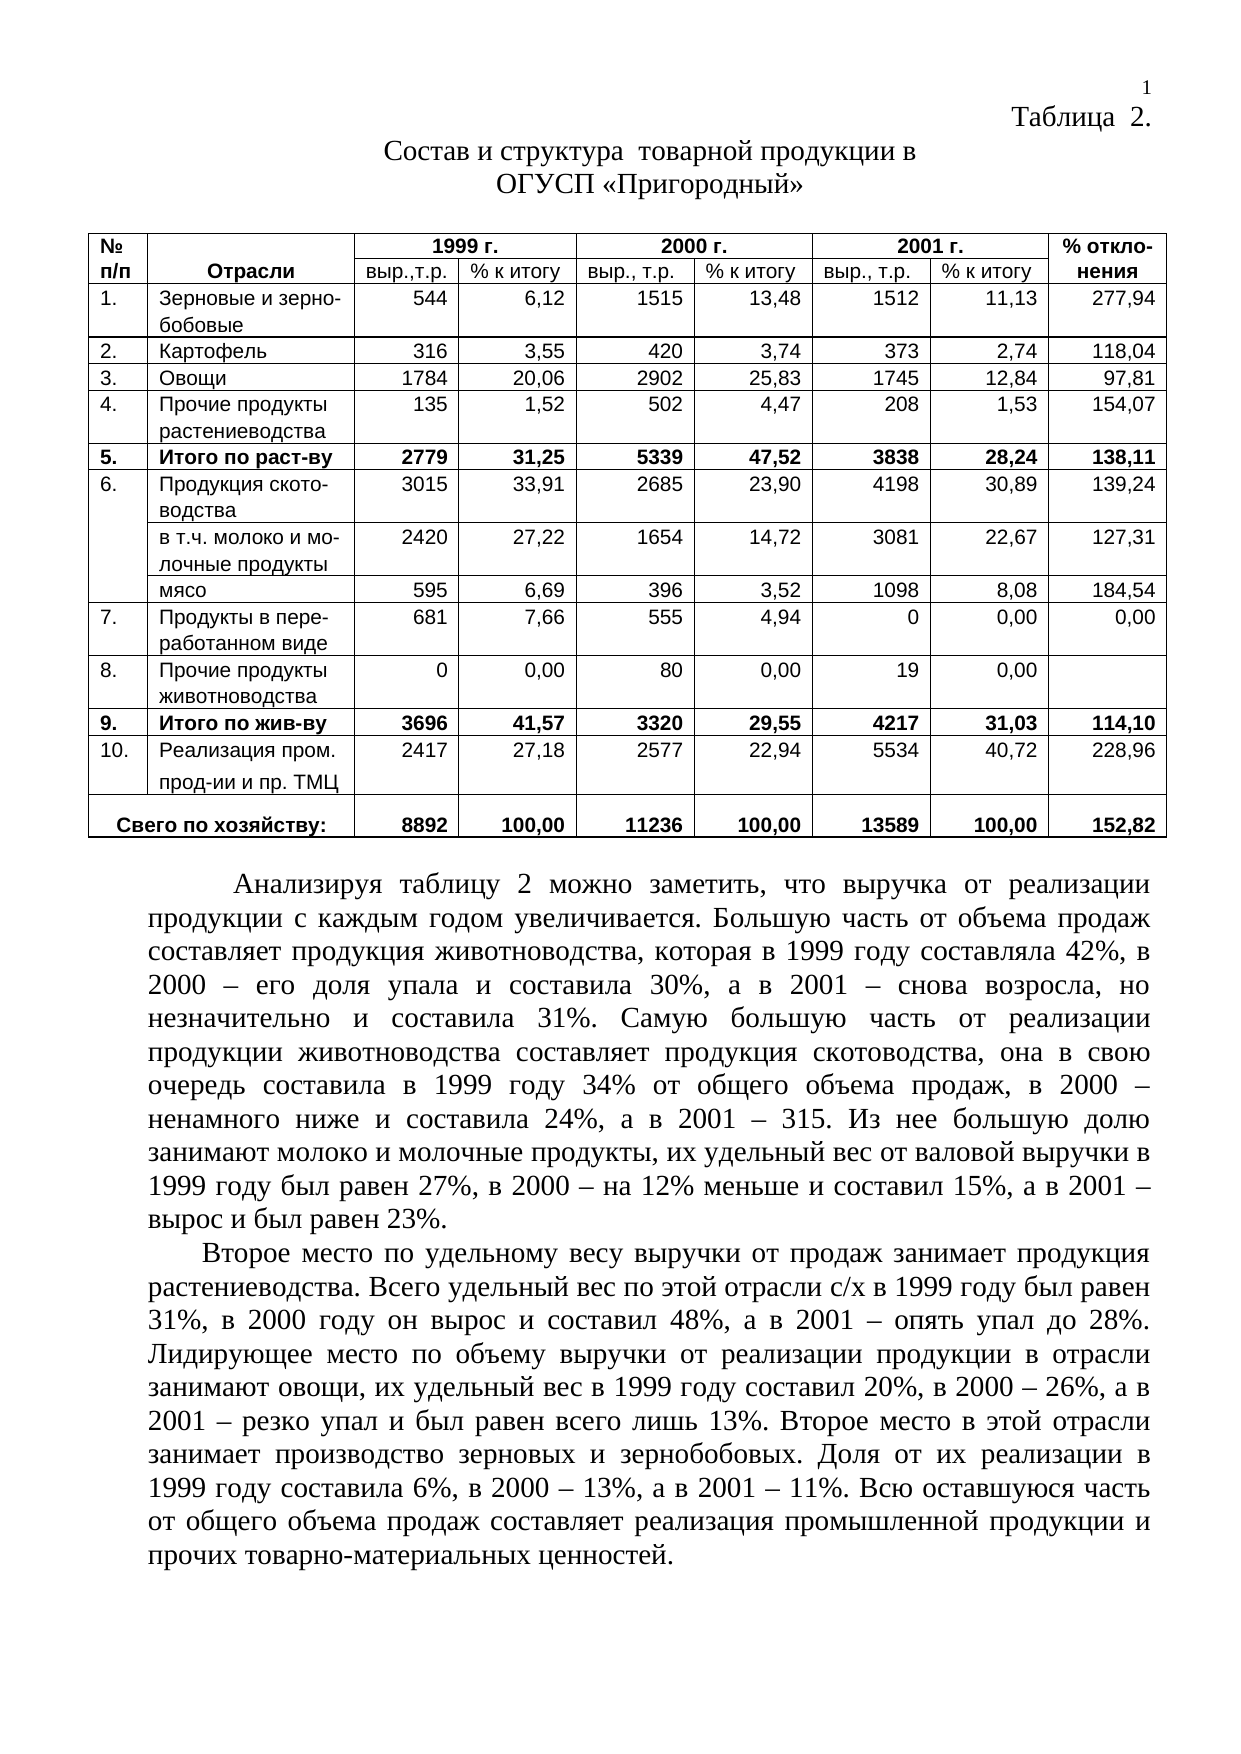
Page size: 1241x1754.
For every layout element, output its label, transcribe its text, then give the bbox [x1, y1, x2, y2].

table_cell 3081 [813, 523, 930, 549]
table_cell водства [148, 496, 354, 522]
table_cell 2577 [577, 736, 694, 761]
table_cell прод-ии и пр. ТМЦ [148, 761, 354, 794]
table_cell 4. [89, 391, 147, 416]
table_header 2001 г. [813, 234, 1048, 258]
table_cell [931, 416, 1048, 443]
table_cell в т.ч. молоко и мо- [148, 523, 354, 549]
table_cell [813, 629, 930, 655]
table_cell 0,00 [459, 656, 576, 682]
table_cell 2417 [355, 736, 458, 761]
table_cell 3015 [355, 470, 458, 496]
table_cell 1098 [813, 576, 930, 602]
table_cell 23,90 [695, 470, 812, 496]
table_cell 11236 [577, 795, 694, 836]
table_cell 184,54 [1049, 576, 1166, 602]
table_cell 138,11 [1049, 444, 1166, 469]
text Второе место по удельному весу выручки от продаж занимает продукция растениеводства. Всего удельный вес по этой отрасли с/х в 1999 году был равен 31%, в 2000 году он вырос и составил 48%, а в 2001 – опять упал до 28%. Лидирующее место по объему выручки от реализации продукции в отрасли занимают овощи, их удельный вес в 1999 году составил 20%, в 2000 – 26%, а в 2001 – резко упал и был равен всего лишь 13%. Второе место в этой отрасли занимает производство зерновых и зернобобовых. Доля от их реализации в 1999 году составила 6%, в 2000 – 13%, а в 2001 – 11%. Всю оставшуюся часть от общего объема продаж составляет реализация промышленной продукции и прочих товарно-материальных ценностей. [148, 1235, 1152, 1571]
table_cell [89, 629, 147, 655]
table_cell 4217 [813, 709, 930, 735]
table_cell бобовые [148, 310, 354, 336]
table_cell 1. [89, 284, 147, 310]
table_cell Итого по раст-ву [148, 444, 354, 469]
table_cell 22,67 [931, 523, 1048, 549]
table_cell 13589 [813, 795, 930, 836]
table_cell [459, 682, 576, 708]
table_cell Картофель [148, 338, 354, 363]
table_cell 31,03 [931, 709, 1048, 735]
table_cell 228,96 [1049, 736, 1166, 761]
table_cell выр., т.р. [813, 259, 930, 283]
table_cell животноводства [148, 682, 354, 708]
table_cell [1049, 549, 1166, 575]
table_cell Реализация пром. [148, 736, 354, 761]
table_cell [577, 549, 694, 575]
table_cell 12,84 [931, 364, 1048, 389]
table_cell 3,52 [695, 576, 812, 602]
table_cell 3,74 [695, 338, 812, 363]
table_cell выр., т.р. [577, 259, 694, 283]
table_cell 47,52 [695, 444, 812, 469]
table_cell 3838 [813, 444, 930, 469]
table_cell [931, 496, 1048, 522]
table_cell [931, 761, 1048, 794]
table_cell [459, 310, 576, 336]
table_cell [931, 310, 1048, 336]
table_cell 6,12 [459, 284, 576, 310]
table_cell п/п [89, 258, 147, 283]
table_cell 7,66 [459, 603, 576, 628]
table_cell 100,00 [695, 795, 812, 836]
table_cell [1049, 416, 1166, 443]
table_cell 80 [577, 656, 694, 682]
table_cell 0 [355, 656, 458, 682]
table_cell 135 [355, 391, 458, 416]
table_cell [695, 549, 812, 575]
table_cell [89, 310, 147, 336]
table_cell 396 [577, 576, 694, 602]
text ОГУСП «Пригородный» [148, 166, 1152, 200]
table_cell % к итогу [931, 259, 1048, 283]
table_cell 3. [89, 364, 147, 389]
table_cell 27,18 [459, 736, 576, 761]
table_header 2000 г. [577, 234, 812, 258]
table_cell 2. [89, 338, 147, 363]
table_cell 1,52 [459, 391, 576, 416]
table_cell 0,00 [695, 656, 812, 682]
table_cell [355, 416, 458, 443]
table_cell Овощи [148, 364, 354, 389]
table_cell [459, 629, 576, 655]
table_cell 8. [89, 656, 147, 682]
table_cell лочные продукты [148, 549, 354, 575]
table_header % откло- [1049, 234, 1166, 258]
table_cell 5534 [813, 736, 930, 761]
table_header № [89, 234, 147, 258]
table_cell [355, 761, 458, 794]
table_cell 316 [355, 338, 458, 363]
table_cell 555 [577, 603, 694, 628]
table_cell [577, 761, 694, 794]
table_cell [813, 496, 930, 522]
table_cell 1654 [577, 523, 694, 549]
table_cell 27,22 [459, 523, 576, 549]
table_cell 7. [89, 603, 147, 628]
table_cell [813, 682, 930, 708]
table_cell [355, 629, 458, 655]
table_cell 2779 [355, 444, 458, 469]
table_cell [931, 629, 1048, 655]
table_cell [355, 496, 458, 522]
table_cell 139,24 [1049, 470, 1166, 496]
table_cell 14,72 [695, 523, 812, 549]
table_cell [577, 496, 694, 522]
text Состав и структура товарной продукции в [148, 133, 1152, 166]
table_cell Прочие продукты [148, 391, 354, 416]
table_cell 4,94 [695, 603, 812, 628]
table_cell 373 [813, 338, 930, 363]
table_cell [577, 682, 694, 708]
table_cell [89, 549, 147, 575]
table_cell [813, 549, 930, 575]
table_cell [1049, 761, 1166, 794]
table_header Отрасли [148, 234, 354, 283]
table_cell 8,08 [931, 576, 1048, 602]
table_cell 208 [813, 391, 930, 416]
table_cell 29,55 [695, 709, 812, 735]
table_cell 28,24 [931, 444, 1048, 469]
table_cell [355, 549, 458, 575]
table_cell 681 [355, 603, 458, 628]
table_cell 6,69 [459, 576, 576, 602]
table_cell растениеводства [148, 416, 354, 443]
table_cell % к итогу [459, 259, 576, 283]
table_cell [695, 682, 812, 708]
table_cell 1,53 [931, 391, 1048, 416]
table_cell 9. [89, 709, 147, 735]
table_cell [1049, 682, 1166, 708]
table_cell % к итогу [695, 259, 812, 283]
table_cell 2,74 [931, 338, 1048, 363]
table_cell 0,00 [1049, 603, 1166, 628]
table_cell Продукты в пере- [148, 603, 354, 628]
table_cell 31,25 [459, 444, 576, 469]
table_cell [89, 575, 147, 602]
table_cell 11,13 [931, 284, 1048, 310]
table_cell 154,07 [1049, 391, 1166, 416]
table_cell [89, 416, 147, 443]
table_cell [577, 629, 694, 655]
table_cell Продукция ското- [148, 470, 354, 496]
table_cell [1049, 496, 1166, 522]
text Таблица 2. [148, 99, 1152, 133]
table_cell 13,48 [695, 284, 812, 310]
table_cell [695, 629, 812, 655]
table_cell [1049, 629, 1166, 655]
table_cell 100,00 [459, 795, 576, 836]
text Анализируя таблицу 2 можно заметить, что выручка от реализации продукции с каждым годом увеличивается. Большую часть от объема продаж составляет продукция животноводства, которая в 1999 году составляла 42%, в 2000 – его доля упала и составила 30%, а в 2001 – снова возросла, но незначительно и составила 31%. Самую большую часть от реализации продукции животноводства составляет продукция скотоводства, она в свою очередь составила в 1999 году 34% от общего объема продаж, в 2000 – ненамного ниже и составила 24%, а в 2001 – 315. Из нее большую долю занимают молоко и молочные продукты, их удельный вес от валовой выручки в 1999 году был равен 27%, в 2000 – на 12% меньше и составил 15%, а в 2001 – вырос и был равен 23%. [148, 866, 1152, 1235]
table_cell Прочие продукты [148, 656, 354, 682]
table_cell [577, 310, 694, 336]
table_cell 4,47 [695, 391, 812, 416]
table_cell [89, 682, 147, 708]
table_cell выр.,т.р. [355, 259, 458, 283]
table_cell [695, 496, 812, 522]
table_cell Итого по жив-ву [148, 709, 354, 735]
table_cell [355, 682, 458, 708]
table_cell 41,57 [459, 709, 576, 735]
table_cell 22,94 [695, 736, 812, 761]
table_cell 127,31 [1049, 523, 1166, 549]
table_cell [89, 522, 147, 549]
table_cell [459, 549, 576, 575]
table_cell 30,89 [931, 470, 1048, 496]
table_cell 25,83 [695, 364, 812, 389]
table_cell мясо [148, 576, 354, 602]
table_cell 5339 [577, 444, 694, 469]
table_cell [695, 761, 812, 794]
table_cell [459, 496, 576, 522]
table_cell 1784 [355, 364, 458, 389]
table_cell [813, 310, 930, 336]
table_cell 277,94 [1049, 284, 1166, 310]
table_cell Свего по хозяйству: [89, 795, 354, 836]
table_cell [89, 761, 147, 794]
table_cell 114,10 [1049, 709, 1166, 735]
table_cell 97,81 [1049, 364, 1166, 389]
table_cell 10. [89, 736, 147, 761]
table_cell 33,91 [459, 470, 576, 496]
table_cell 0,00 [931, 656, 1048, 682]
table_cell 5. [89, 444, 147, 469]
table_cell 1745 [813, 364, 930, 389]
table_cell [813, 416, 930, 443]
table_cell [813, 761, 930, 794]
table_cell 502 [577, 391, 694, 416]
table_cell 100,00 [931, 795, 1048, 836]
table_cell 544 [355, 284, 458, 310]
table_cell 3696 [355, 709, 458, 735]
table_cell 420 [577, 338, 694, 363]
table_cell 3,55 [459, 338, 576, 363]
table_cell 2420 [355, 523, 458, 549]
table_cell 2685 [577, 470, 694, 496]
table_cell [459, 761, 576, 794]
table_cell 118,04 [1049, 338, 1166, 363]
table_cell [695, 416, 812, 443]
table_cell 2902 [577, 364, 694, 389]
table_cell [355, 310, 458, 336]
table_cell работанном виде [148, 629, 354, 655]
table_cell Зерновые и зерно- [148, 284, 354, 310]
table_cell [931, 549, 1048, 575]
table_cell 20,06 [459, 364, 576, 389]
table_cell 40,72 [931, 736, 1048, 761]
table_cell 3320 [577, 709, 694, 735]
table_cell нения [1049, 258, 1166, 283]
table_cell 0 [813, 603, 930, 628]
table_cell [931, 682, 1048, 708]
table_cell [1049, 310, 1166, 336]
table_cell 1512 [813, 284, 930, 310]
table_cell 595 [355, 576, 458, 602]
table_cell 8892 [355, 795, 458, 836]
table_cell 1515 [577, 284, 694, 310]
table_cell [577, 416, 694, 443]
table_header 1999 г. [355, 234, 576, 258]
table_cell 152,82 [1049, 795, 1166, 836]
table_cell 4198 [813, 470, 930, 496]
table_cell 0,00 [931, 603, 1048, 628]
table_cell 19 [813, 656, 930, 682]
table_cell [695, 310, 812, 336]
table_cell [89, 496, 147, 522]
table_cell 6. [89, 470, 147, 496]
table_cell [1049, 656, 1166, 682]
table_cell [459, 416, 576, 443]
